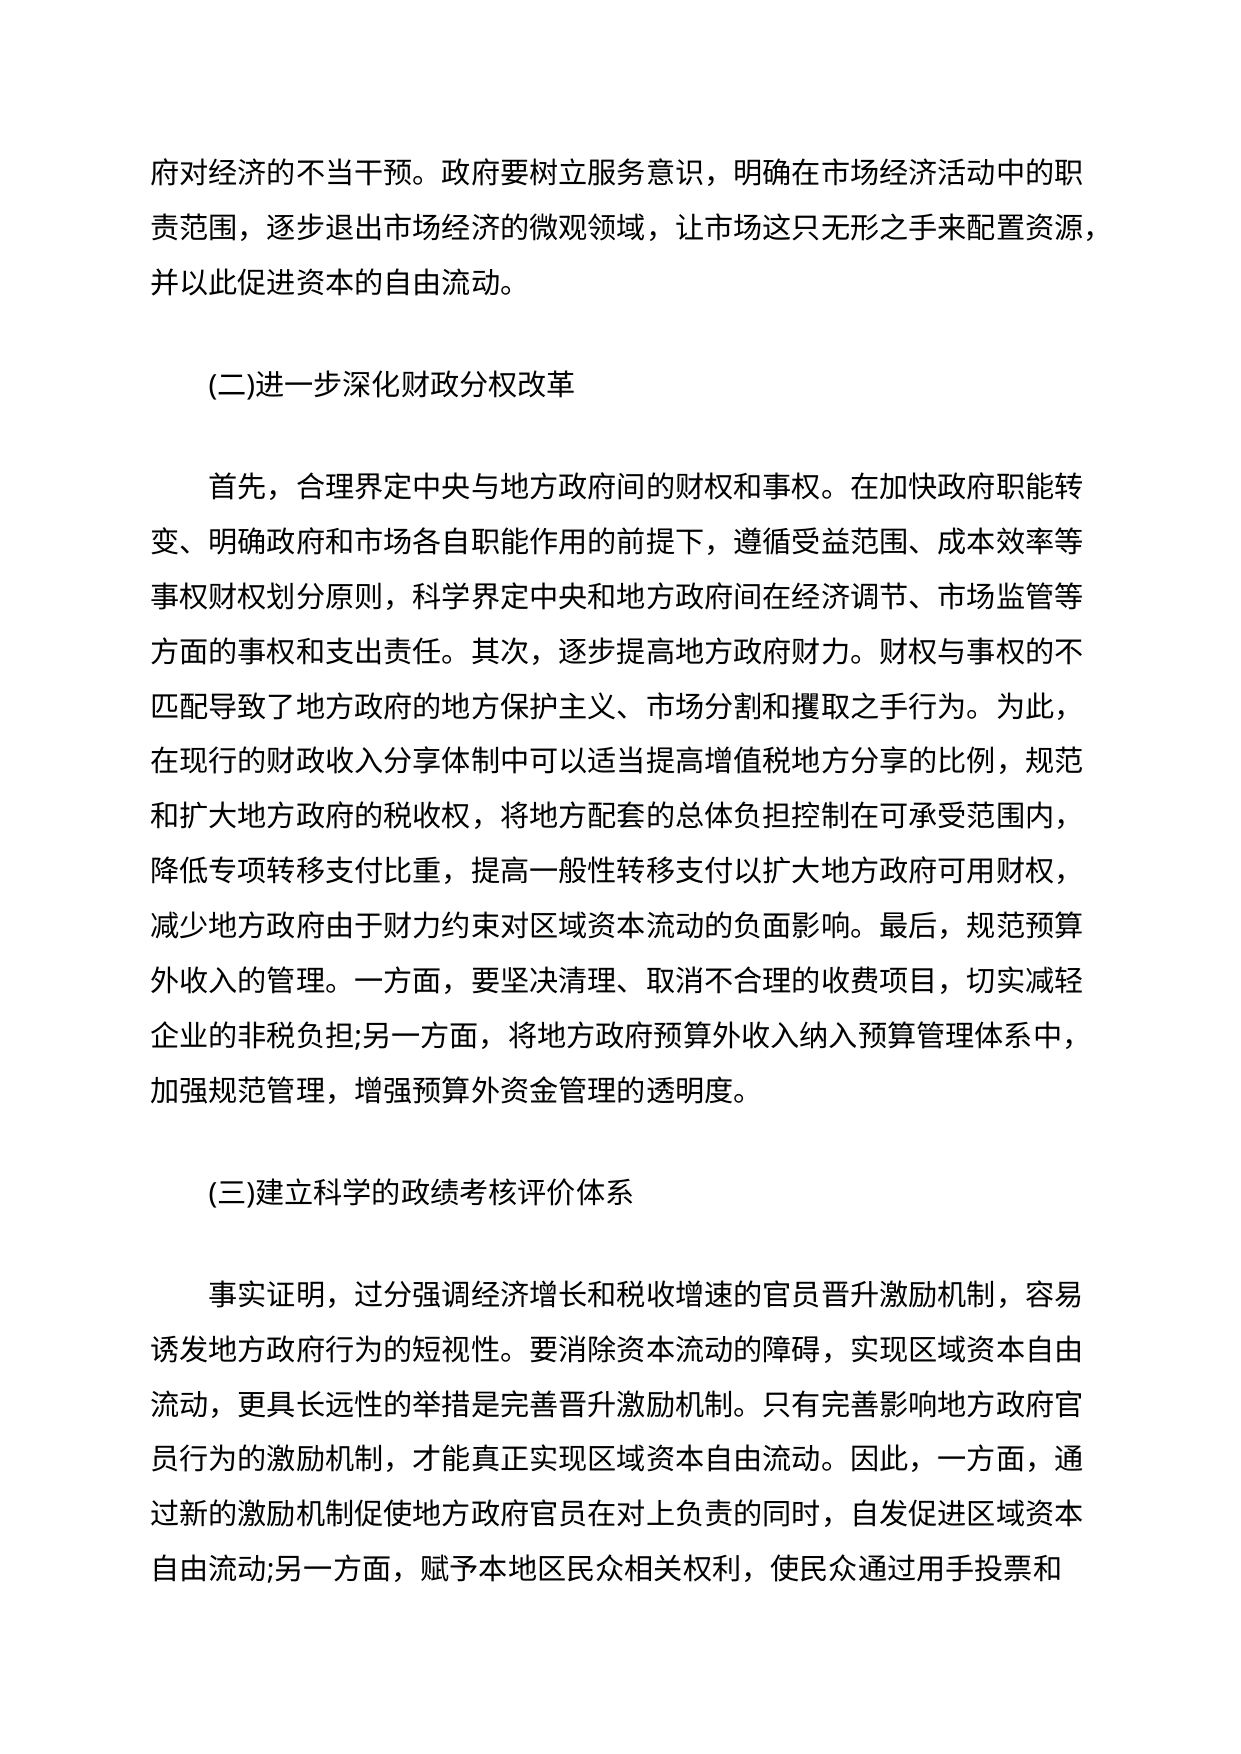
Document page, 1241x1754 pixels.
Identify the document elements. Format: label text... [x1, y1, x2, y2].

text (二)进一步深化财政分权改革 [150, 362, 1090, 404]
text (三)建立科学的政绩考核评价体系 [150, 1169, 1090, 1212]
text 首先，合理界定中央与地方政府间的财权和事权。在加快政府职能转变、明确政府和市场各自职能作用的前提下，遵循受益范围、成本效率等事权财权划分原则，科学界定中央和地方政府间在经济调节、市场监管等方面的事权和支出责任。其次，逐步提高地方政府财力。财权与事权的不匹配导致了地方政府的地方保护主义、市场分割和攫取之手行为。为此，在现行的财政收入分享体制中可以适当提高增值税地方分享的比例，规范和扩大地方政府的税收权，将地方配套的总体负担控制在可承受范围内，降低专项转移支付比重，提高一般性转移支付以扩大地方政府可用财权，减少地方政府由于财力约束对区域资本流动的负面影响。最后，规范预算外收入的管理。一方面，要坚决清理、取消不合理的收费项目，切实减轻企业的非税负担;另一方面，将地方政府预算外收入纳入预算管理体系中，加强规范管理，增强预算外资金管理的透明度。 [150, 463, 1090, 1110]
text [150, 1271, 1090, 1588]
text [150, 150, 1090, 302]
